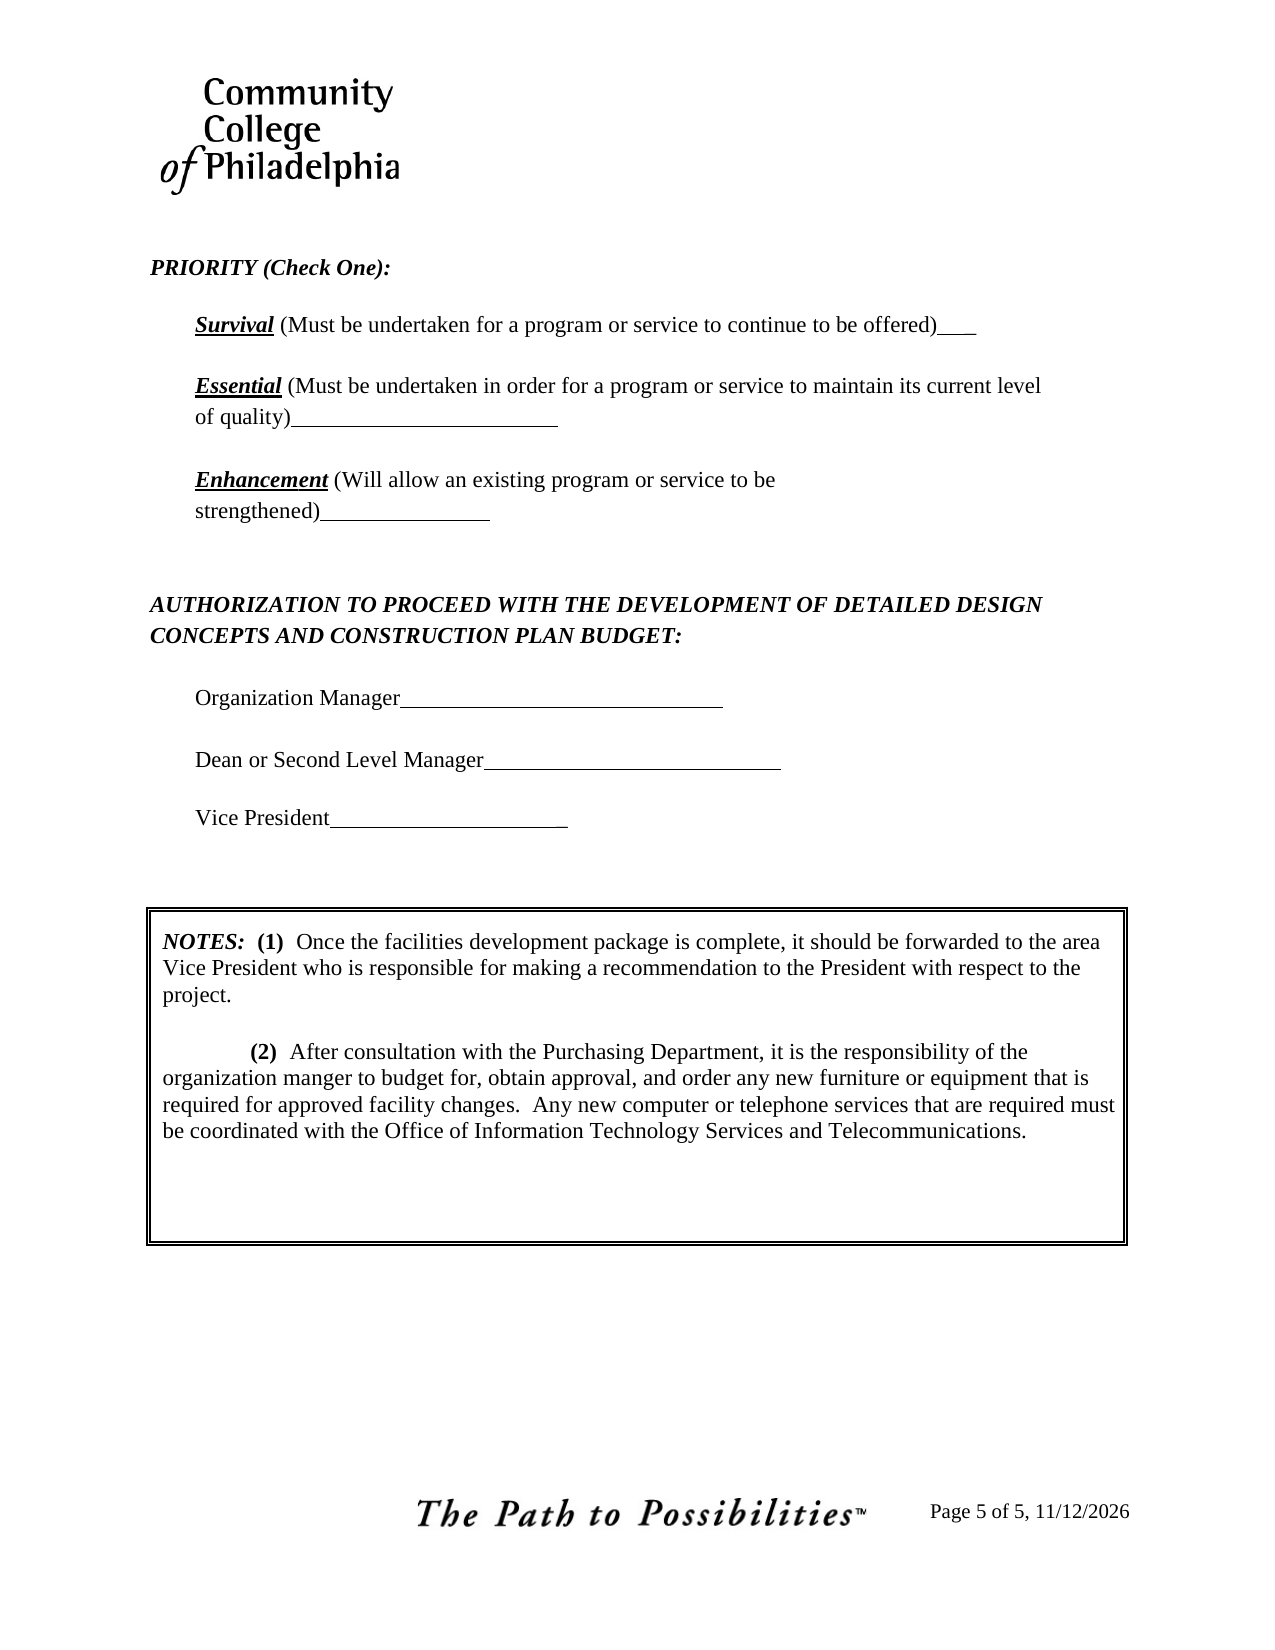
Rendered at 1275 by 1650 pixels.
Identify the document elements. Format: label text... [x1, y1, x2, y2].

text Essential (Must be undertaken in order for a program or service to maintain its current level of quality) [195, 369, 1057, 431]
text (2) After consultation with the Purchasing Department, it is the responsibility of the organization manger to budget for, obtain approval, and order any new furniture or equipment that is required for approved facility changes. Any new computer or telephone services that are required must be coordinated with the Office of Information Technology Services and Telecommunications. [162, 1038, 1115, 1143]
text Enhancement (Will allow an existing program or service to be strengthened) [195, 462, 885, 524]
text NOTES: (1) Once the facilities development package is complete, it should be forwarded to the area Vice President who is responsible for making a recommendation to the President with respect to the project. [162, 929, 1107, 1007]
text AUTHORIZATION TO PROCEED WITH THE DEVELOPMENT OF DETAILED DESIGN CONCEPTS AND CONSTRUCTION PLAN BUDGET: [150, 587, 1099, 649]
text Vice President _ [195, 804, 1121, 831]
text Survival (Must be undertaken for a program or service to continue to be offered) _ [195, 311, 982, 337]
picture [160, 78, 399, 195]
text Dean or Second Level Manager [195, 742, 1121, 772]
picture [417, 1498, 867, 1538]
text Organization Manager [195, 680, 1121, 710]
text PRIORITY (Check One): [150, 254, 1121, 281]
